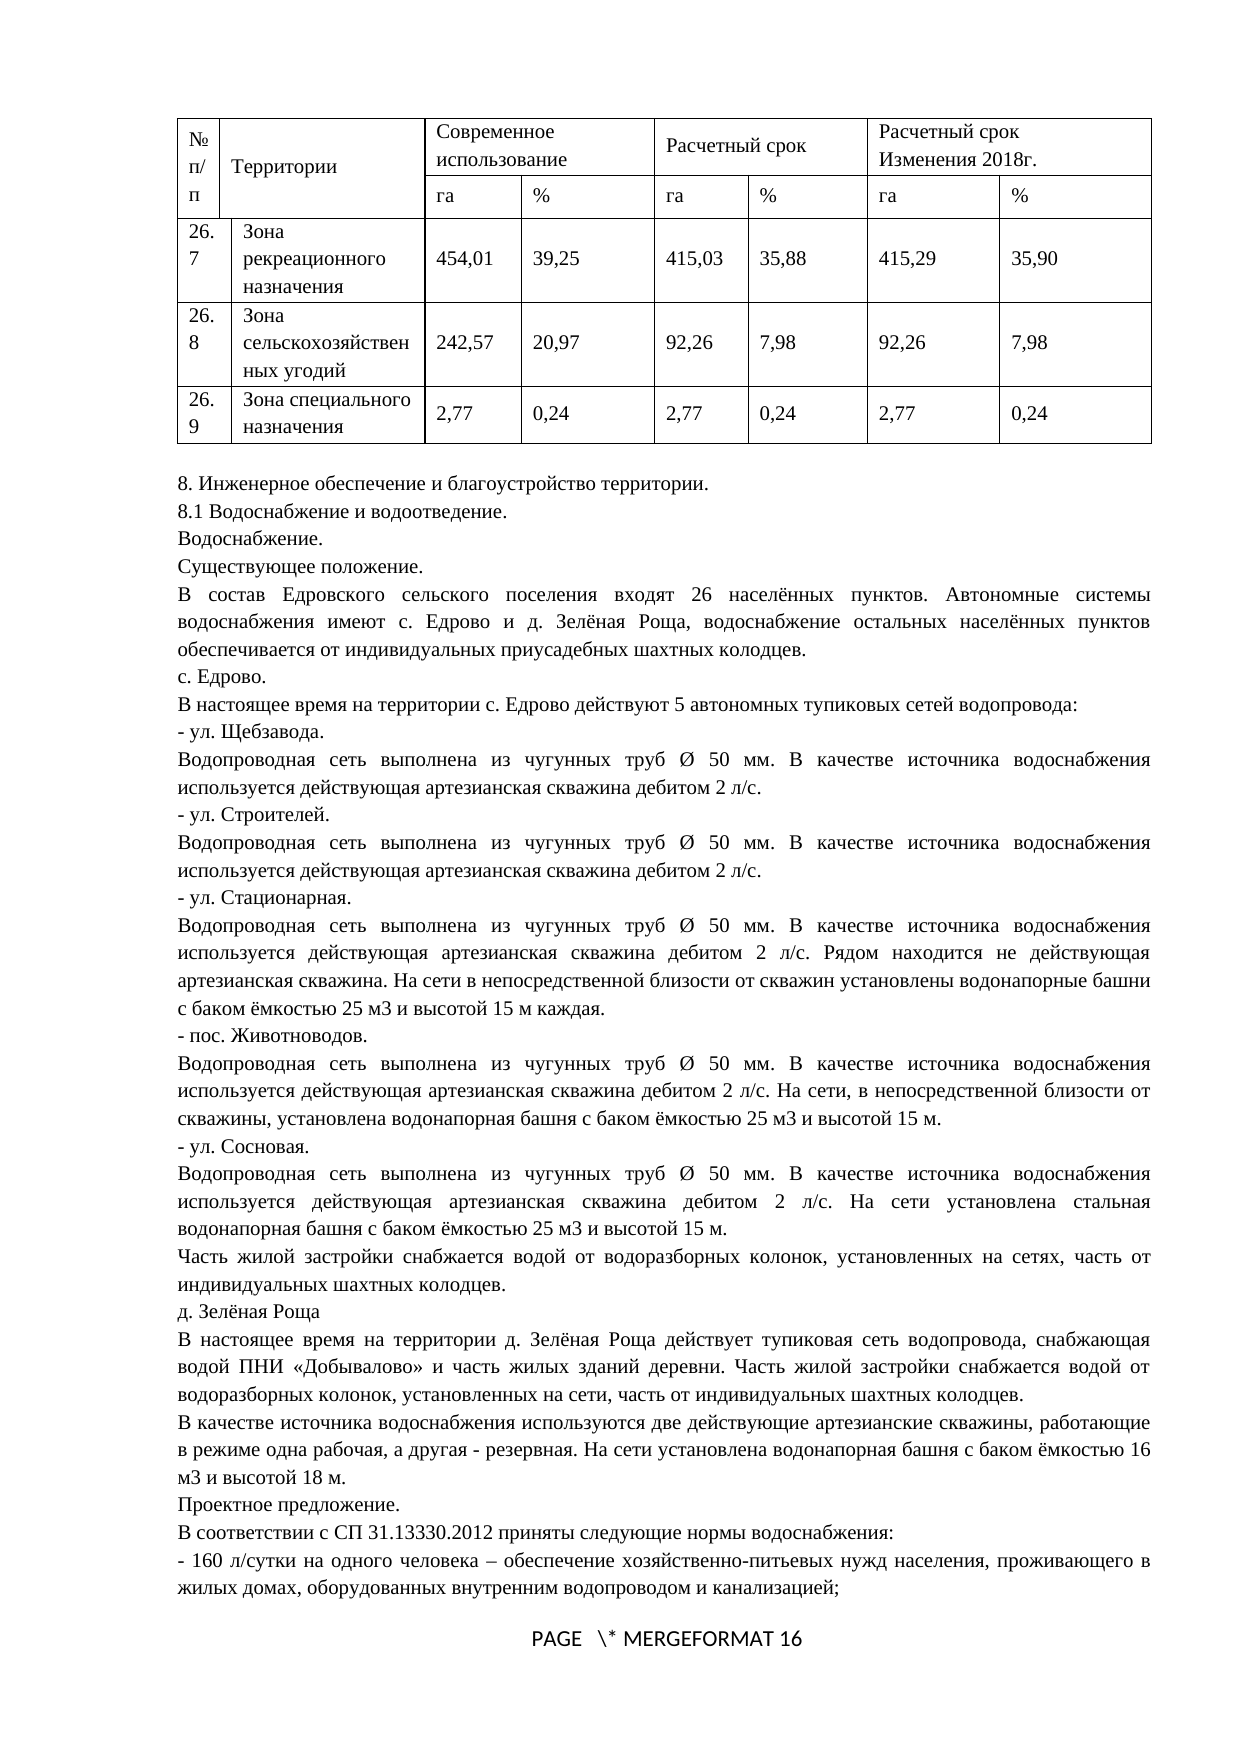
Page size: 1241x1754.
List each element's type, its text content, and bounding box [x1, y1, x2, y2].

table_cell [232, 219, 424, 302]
text В настоящее время на территории с. Едрово действуют 5 автономных тупиковых сетей водопровода: [177, 692, 1152, 716]
text - ул. Строителей. [177, 802, 1152, 826]
text - ул. Стационарная. [177, 885, 1152, 909]
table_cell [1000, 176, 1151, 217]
text 8. Инженерное обеспечение и благоустройство территории. [177, 471, 1152, 495]
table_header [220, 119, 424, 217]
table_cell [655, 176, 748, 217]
text с. Едрово. [177, 664, 1152, 688]
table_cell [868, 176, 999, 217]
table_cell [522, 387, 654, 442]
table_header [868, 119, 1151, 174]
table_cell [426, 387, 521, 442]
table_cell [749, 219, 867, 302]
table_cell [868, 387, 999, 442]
text - ул. Щебзавода. [177, 719, 1152, 743]
text д. Зелёная Роща [177, 1299, 1152, 1323]
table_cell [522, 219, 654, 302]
text Проектное предложение. [177, 1492, 1152, 1516]
text Водопроводная сеть выполнена из чугунных труб Ø 50 мм. В качестве источника водоснабжения используется действующая артезианская скважина дебитом 2 л/с. Рядом находится не действующая артезианская скважина. На сети в непосредственной близости от скважин установлены водонапорные башни с баком ёмкостью 25 м3 и высотой 15 м каждая. [177, 913, 1152, 1019]
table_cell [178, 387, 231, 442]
text В состав Едровского сельского поселения входят 26 населённых пунктов. Автономные системы водоснабжения имеют с. Едрово и д. Зелёная Роща, водоснабжение остальных населённых пунктов обеспечивается от индивидуальных приусадебных шахтных колодцев. [177, 581, 1152, 661]
text - 160 л/сутки на одного человека – обеспечение хозяйственно-питьевых нужд населения, проживающего в жилых домах, оборудованных внутренним водопроводом и канализацией; [177, 1548, 1152, 1599]
text Водопроводная сеть выполнена из чугунных труб Ø 50 мм. В качестве источника водоснабжения используется действующая артезианская скважина дебитом 2 л/с. [177, 830, 1152, 882]
text В качестве источника водоснабжения используются две действующие артезианские скважины, работающие в режиме одна рабочая, а другая - резервная. На сети установлена водонапорная башня с баком ёмкостью 16 м3 и высотой 18 м. [177, 1409, 1152, 1489]
text Водоснабжение. [177, 526, 1152, 550]
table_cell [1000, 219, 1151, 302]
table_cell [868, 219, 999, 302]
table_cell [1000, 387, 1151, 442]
text Часть жилой застройки снабжается водой от водоразборных колонок, установленных на сетях, часть от индивидуальных шахтных колодцев. [177, 1244, 1152, 1296]
text Водопроводная сеть выполнена из чугунных труб Ø 50 мм. В качестве источника водоснабжения используется действующая артезианская скважина дебитом 2 л/с. На сети установлена стальная водонапорная башня с баком ёмкостью 25 м3 и высотой 15 м. [177, 1161, 1152, 1240]
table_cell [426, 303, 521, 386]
text Существующее положение. [177, 554, 1152, 578]
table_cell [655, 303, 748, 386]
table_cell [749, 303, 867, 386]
text В соответствии с СП 31.13330.2012 приняты следующие нормы водоснабжения: [177, 1520, 1152, 1544]
text Водопроводная сеть выполнена из чугунных труб Ø 50 мм. В качестве источника водоснабжения используется действующая артезианская скважина дебитом 2 л/с. На сети, в непосредственной близости от скважины, установлена водонапорная башня с баком ёмкостью 25 м3 и высотой 15 м. [177, 1051, 1152, 1130]
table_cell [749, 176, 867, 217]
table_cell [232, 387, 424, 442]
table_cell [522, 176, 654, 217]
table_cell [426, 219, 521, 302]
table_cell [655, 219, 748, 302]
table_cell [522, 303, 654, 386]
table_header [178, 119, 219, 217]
text В настоящее время на территории д. Зелёная Роща действует тупиковая сеть водопровода, снабжающая водой ПНИ «Добывалово» и часть жилых зданий деревни. Часть жилой застройки снабжается водой от водоразборных колонок, установленных на сети, часть от индивидуальных шахтных колодцев. [177, 1327, 1152, 1406]
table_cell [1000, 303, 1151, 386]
text - ул. Сосновая. [177, 1133, 1152, 1158]
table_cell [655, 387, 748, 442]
text 8.1 Водоснабжение и водоотведение. [177, 499, 1152, 523]
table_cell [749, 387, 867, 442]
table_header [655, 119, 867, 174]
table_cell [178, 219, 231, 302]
text - пос. Животноводов. [177, 1023, 1152, 1047]
text Водопроводная сеть выполнена из чугунных труб Ø 50 мм. В качестве источника водоснабжения используется действующая артезианская скважина дебитом 2 л/с. [177, 747, 1152, 799]
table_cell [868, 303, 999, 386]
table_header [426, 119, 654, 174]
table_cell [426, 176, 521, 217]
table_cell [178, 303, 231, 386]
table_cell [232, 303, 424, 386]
